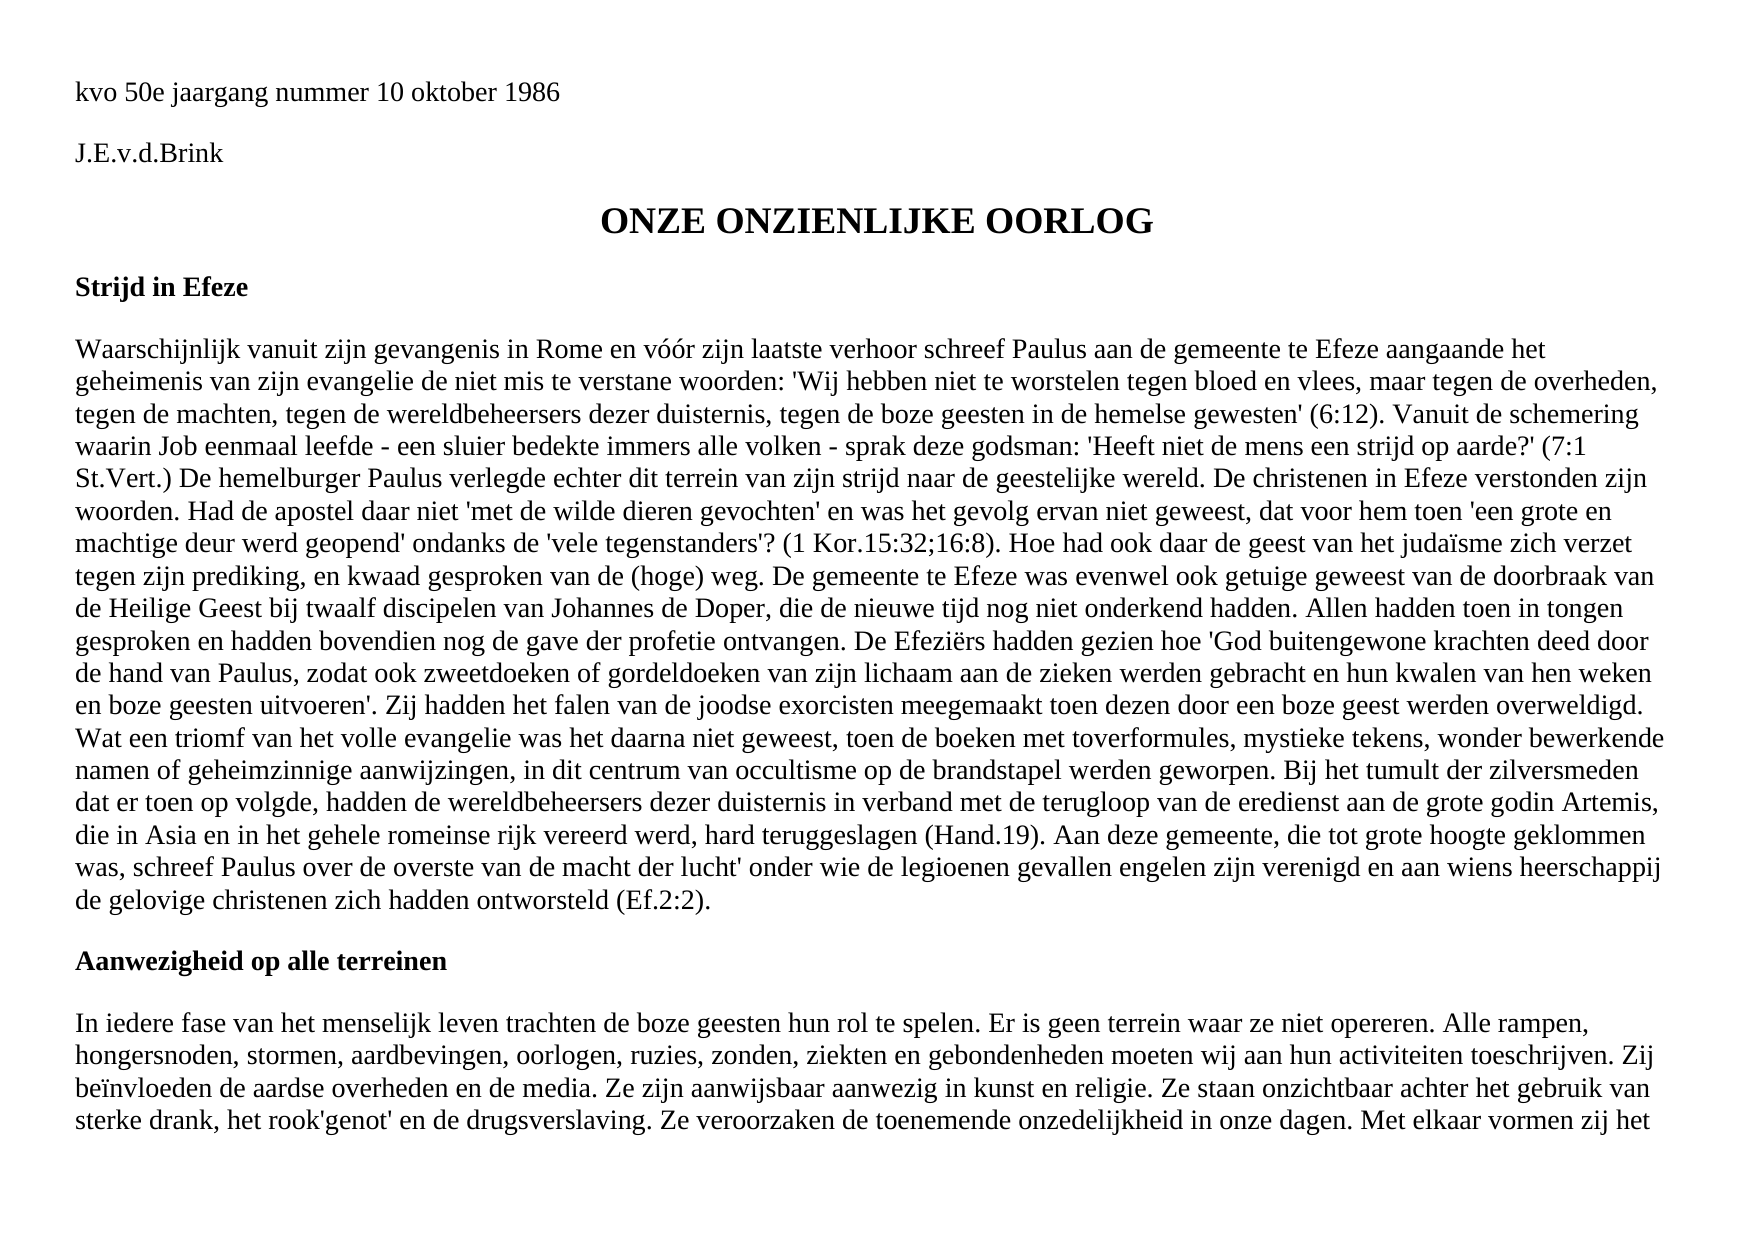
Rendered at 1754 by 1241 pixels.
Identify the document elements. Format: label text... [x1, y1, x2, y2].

text Strijd in Efeze [75, 270, 1679, 303]
text Waarschijnlijk vanuit zijn gevangenis in Rome en vóór zijn laatste verhoor schreef Paulus aan de gemeente te Efeze aangaande het geheimenis van zijn evangelie de niet mis te verstane woorden: 'Wij hebben niet te worstelen tegen bloed en vlees, maar tegen de overheden, tegen de machten, tegen de wereldbeheersers dezer duisternis, tegen de boze geesten in de hemelse gewesten' (6:12). Vanuit de schemering waarin Job eenmaal leefde - een sluier bedekte immers alle volken - sprak deze godsman: 'Heeft niet de mens een strijd op aarde?' (7:1 St.Vert.) De hemelburger Paulus verlegde echter dit terrein van zijn strijd naar de geestelijke wereld. De christenen in Efeze verstonden zijn woorden. Had de apostel daar niet 'met de wilde dieren gevochten' en was het gevolg ervan niet geweest, dat voor hem toen 'een grote en machtige deur werd geopend' ondanks de 'vele tegenstanders'? (1 Kor.15:32;16:8). Hoe had ook daar de geest van het judaïsme zich verzet tegen zijn prediking, en kwaad gesproken van de (hoge) weg. De gemeente te Efeze was evenwel ook getuige geweest van de doorbraak van de Heilige Geest bij twaalf discipelen van Johannes de Doper, die de nieuwe tijd nog niet onderkend hadden. Allen hadden toen in tongen gesproken en hadden bovendien nog de gave der profetie ontvangen. De Efeziërs hadden gezien hoe 'God buitengewone krachten deed door de hand van Paulus, zodat ook zweetdoeken of gordeldoeken van zijn lichaam aan de zieken werden gebracht en hun kwalen van hen weken en boze geesten uitvoeren'. Zij hadden het falen van de joodse exorcisten meegemaakt toen dezen door een boze geest werden overweldigd. Wat een triomf van het volle evangelie was het daarna niet geweest, toen de boeken met toverformules, mystieke tekens, wonder bewerkende namen of geheimzinnige aanwijzingen, in dit centrum van occultisme op de brandstapel werden geworpen. Bij het tumult der zilversmeden dat er toen op volgde, hadden de wereldbeheersers dezer duisternis in verband met de terugloop van de eredienst aan de grote godin Artemis, die in Asia en in het gehele romeinse rijk vereerd werd, hard teruggeslagen (Hand.19). Aan deze gemeente, die tot grote hoogte geklommen was, schreef Paulus over de overste van de macht der lucht' onder wie de legioenen gevallen engelen zijn verenigd en aan wiens heerschappij de gelovige christenen zich hadden ontworsteld (Ef.2:2). [75, 332, 1679, 915]
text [75, 1006, 1679, 1135]
text J.E.v.d.Brink [75, 137, 1679, 169]
text kvo 50e jaargang nummer 10 oktober 1986 [75, 75, 1679, 107]
text Aanwezigheid op alle terreinen [75, 944, 1679, 977]
text ONZE ONZIENLIJKE OORLOG [75, 198, 1679, 241]
